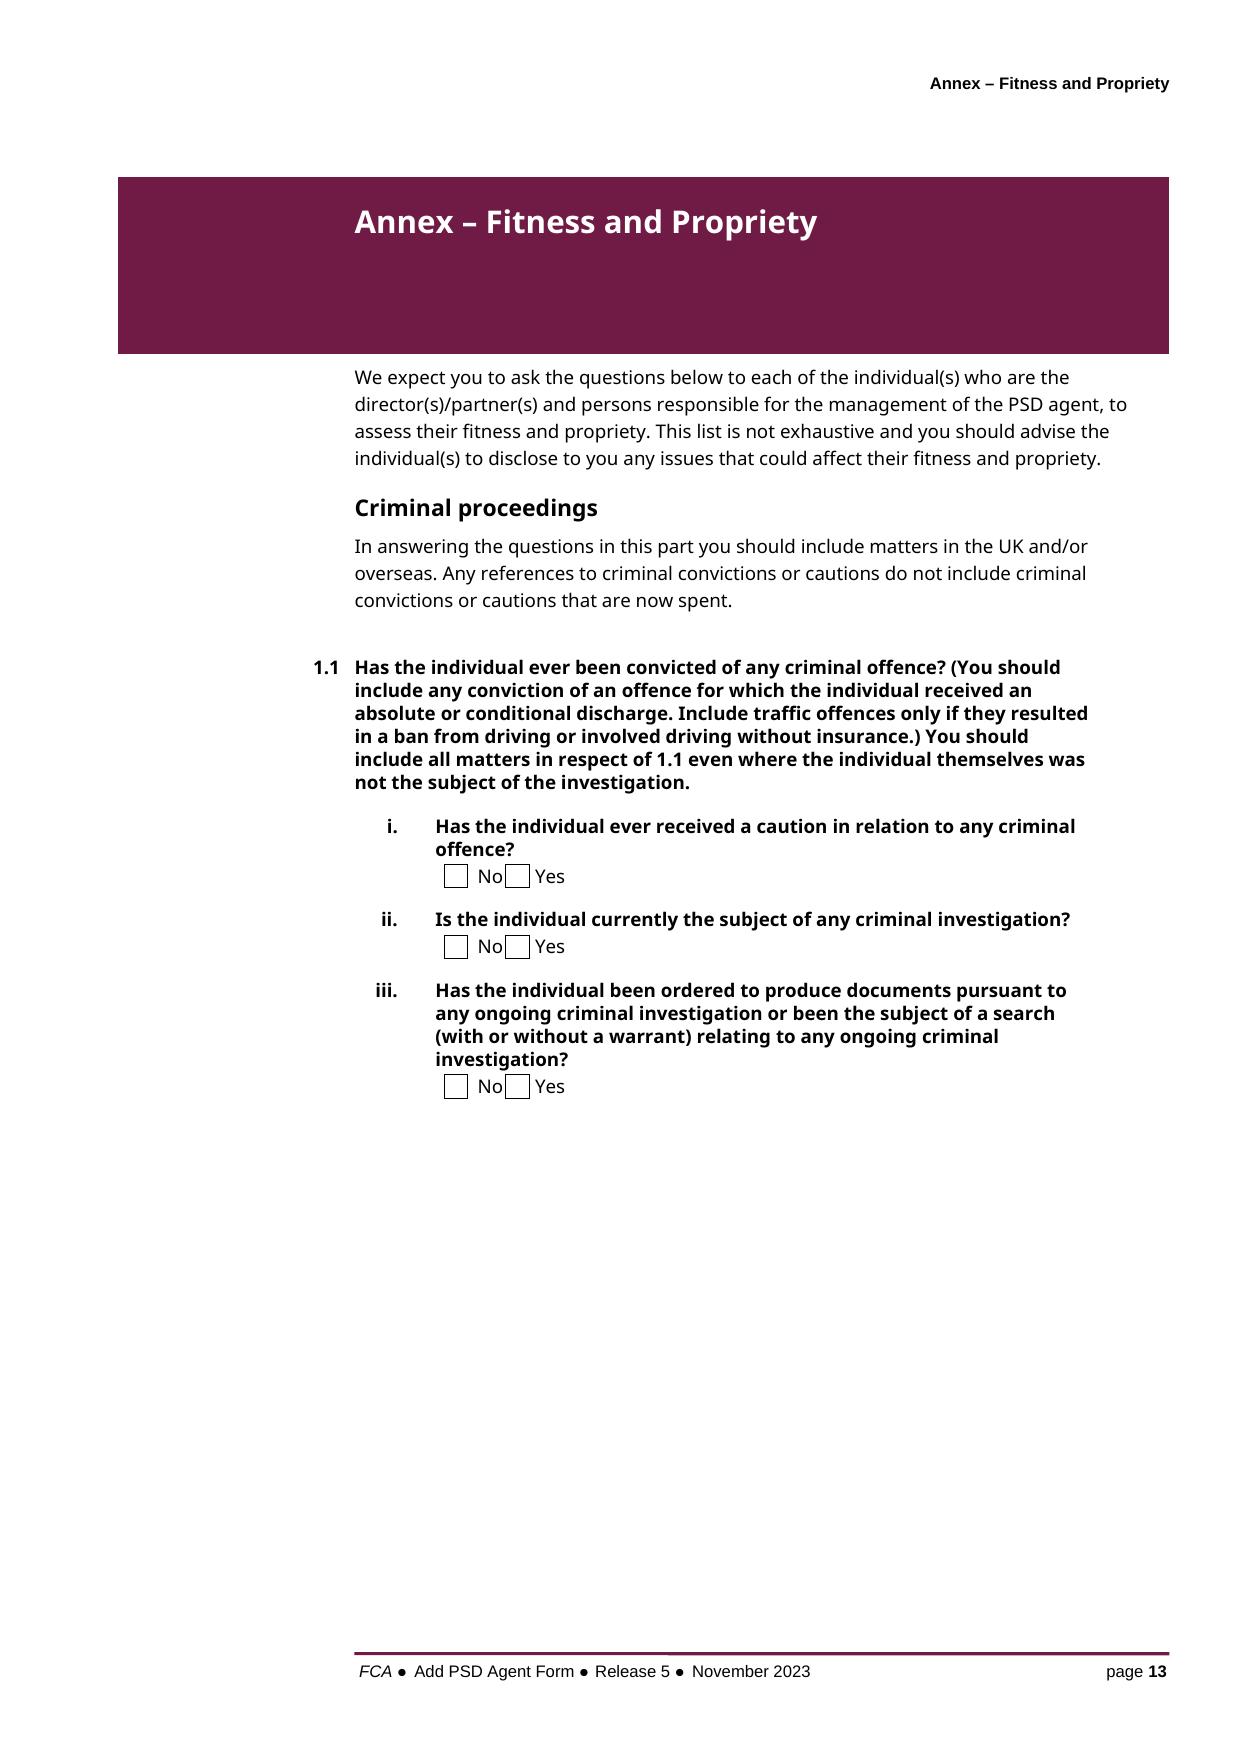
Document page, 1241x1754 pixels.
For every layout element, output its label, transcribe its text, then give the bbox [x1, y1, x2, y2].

text No Yes [445, 936, 467, 958]
text No Yes [445, 865, 467, 887]
text No Yes [506, 1075, 529, 1098]
text No Yes [506, 865, 529, 887]
list Is the individual currently the subject of any criminal investigation? [398, 908, 1093, 931]
table_header Annex – Fitness and Propriety [354, 177, 1169, 354]
text No Yes [506, 936, 529, 958]
text We expect you to ask the questions below to each of the individual(s) who are the director(s)/partner(s) and persons responsible for the management of the PSD agent, to assess their fitness and propriety. This list is not exhaustive and you should advise the individual(s) to disclose to you any issues that could affect their fitness and propriety. [354, 363, 1169, 471]
text No Yes [530, 865, 1093, 888]
text No Yes [468, 936, 505, 958]
text No Yes [530, 1075, 1093, 1098]
text 1.1 Has the individual ever been convicted of any criminal offence? (You should include any conviction of an offence for which the individual received an absolute or conditional discharge. Include traffic offences only if they resulted in a ban from driving or involved driving without insurance.) You should include all matters in respect of 1.1 even where the individual themselves was not the subject of the investigation. [295, 656, 1093, 794]
text No Yes [530, 936, 1093, 958]
text No Yes [468, 1075, 505, 1098]
text Criminal proceedings [354, 498, 1093, 521]
text In answering the questions in this part you should include matters in the UK and/or overseas. Any references to criminal convictions or cautions do not include criminal convictions or cautions that are now spent. [354, 531, 1169, 613]
table_header [118, 177, 354, 354]
list Has the individual been ordered to produce documents pursuant to any ongoing criminal investigation or been the subject of a search (with or without a warrant) relating to any ongoing criminal investigation? [398, 979, 1093, 1071]
list Has the individual ever received a caution in relation to any criminal offence? [398, 815, 1093, 861]
text No Yes [445, 1075, 467, 1098]
text No Yes [468, 865, 505, 888]
